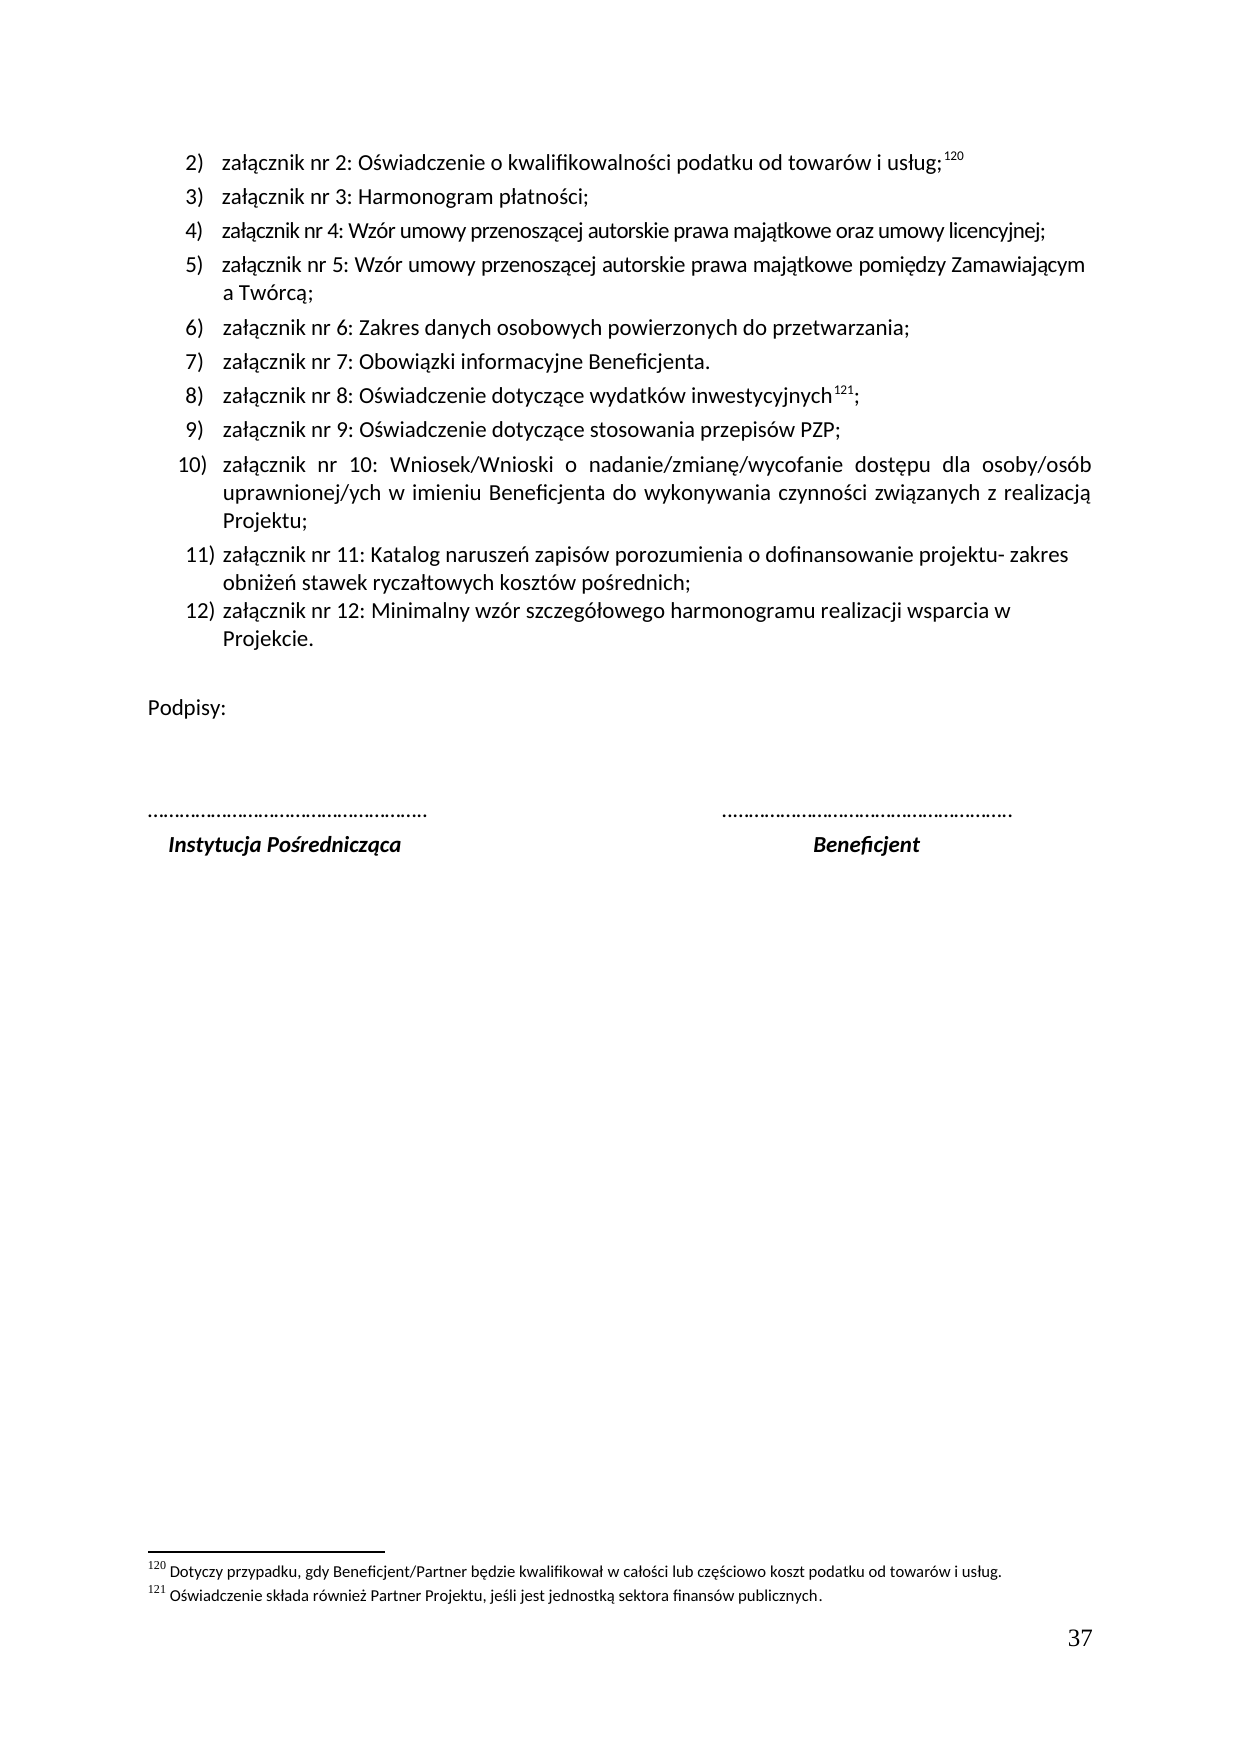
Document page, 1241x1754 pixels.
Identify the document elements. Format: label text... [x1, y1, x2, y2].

list załącznik nr 12: Minimalny wzór szczegółowego harmonogramu realizacji wsparcia w Projekcie. [185, 596, 1092, 652]
list załącznik nr 8: Oświadczenie dotyczące wydatków inwestycyjnych; [185, 381, 1092, 409]
list załącznik nr 4: Wzór umowy przenoszącej autorskie prawa majątkowe oraz umowy licencyjnej; [185, 216, 1092, 244]
list załącznik nr 3: Harmonogram płatności; [185, 182, 1092, 210]
list załącznik nr 2: Oświadczenie o kwalifikowalności podatku od towarów i usług; [185, 148, 1092, 176]
list załącznik nr 7: Obowiązki informacyjne Beneficjenta. [185, 347, 1092, 375]
text …………………………………………….. ..…………………………………………….. [148, 796, 1092, 824]
text Instytucja Pośrednicząca Beneficjent [148, 830, 1092, 858]
list załącznik nr 11: Katalog naruszeń zapisów porozumienia o dofinansowanie projektu- zakres obniżeń stawek ryczałtowych kosztów pośrednich; [185, 540, 1092, 596]
text Podpisy: [148, 693, 1092, 721]
list załącznik nr 6: Zakres danych osobowych powierzonych do przetwarzania; [185, 313, 1092, 341]
list załącznik nr 5: Wzór umowy przenoszącej autorskie prawa majątkowe pomiędzy Zamawiającym a Twórcą; [185, 251, 1092, 307]
list załącznik nr 9: Oświadczenie dotyczące stosowania przepisów PZP; [185, 416, 1092, 444]
list załącznik nr 10: Wniosek/Wnioski o nadanie/zmianę/wycofanie dostępu dla osoby/osób uprawnionej/ych w imieniu Beneficjenta do wykonywania czynności związanych z realizacją Projektu; [177, 450, 1092, 534]
